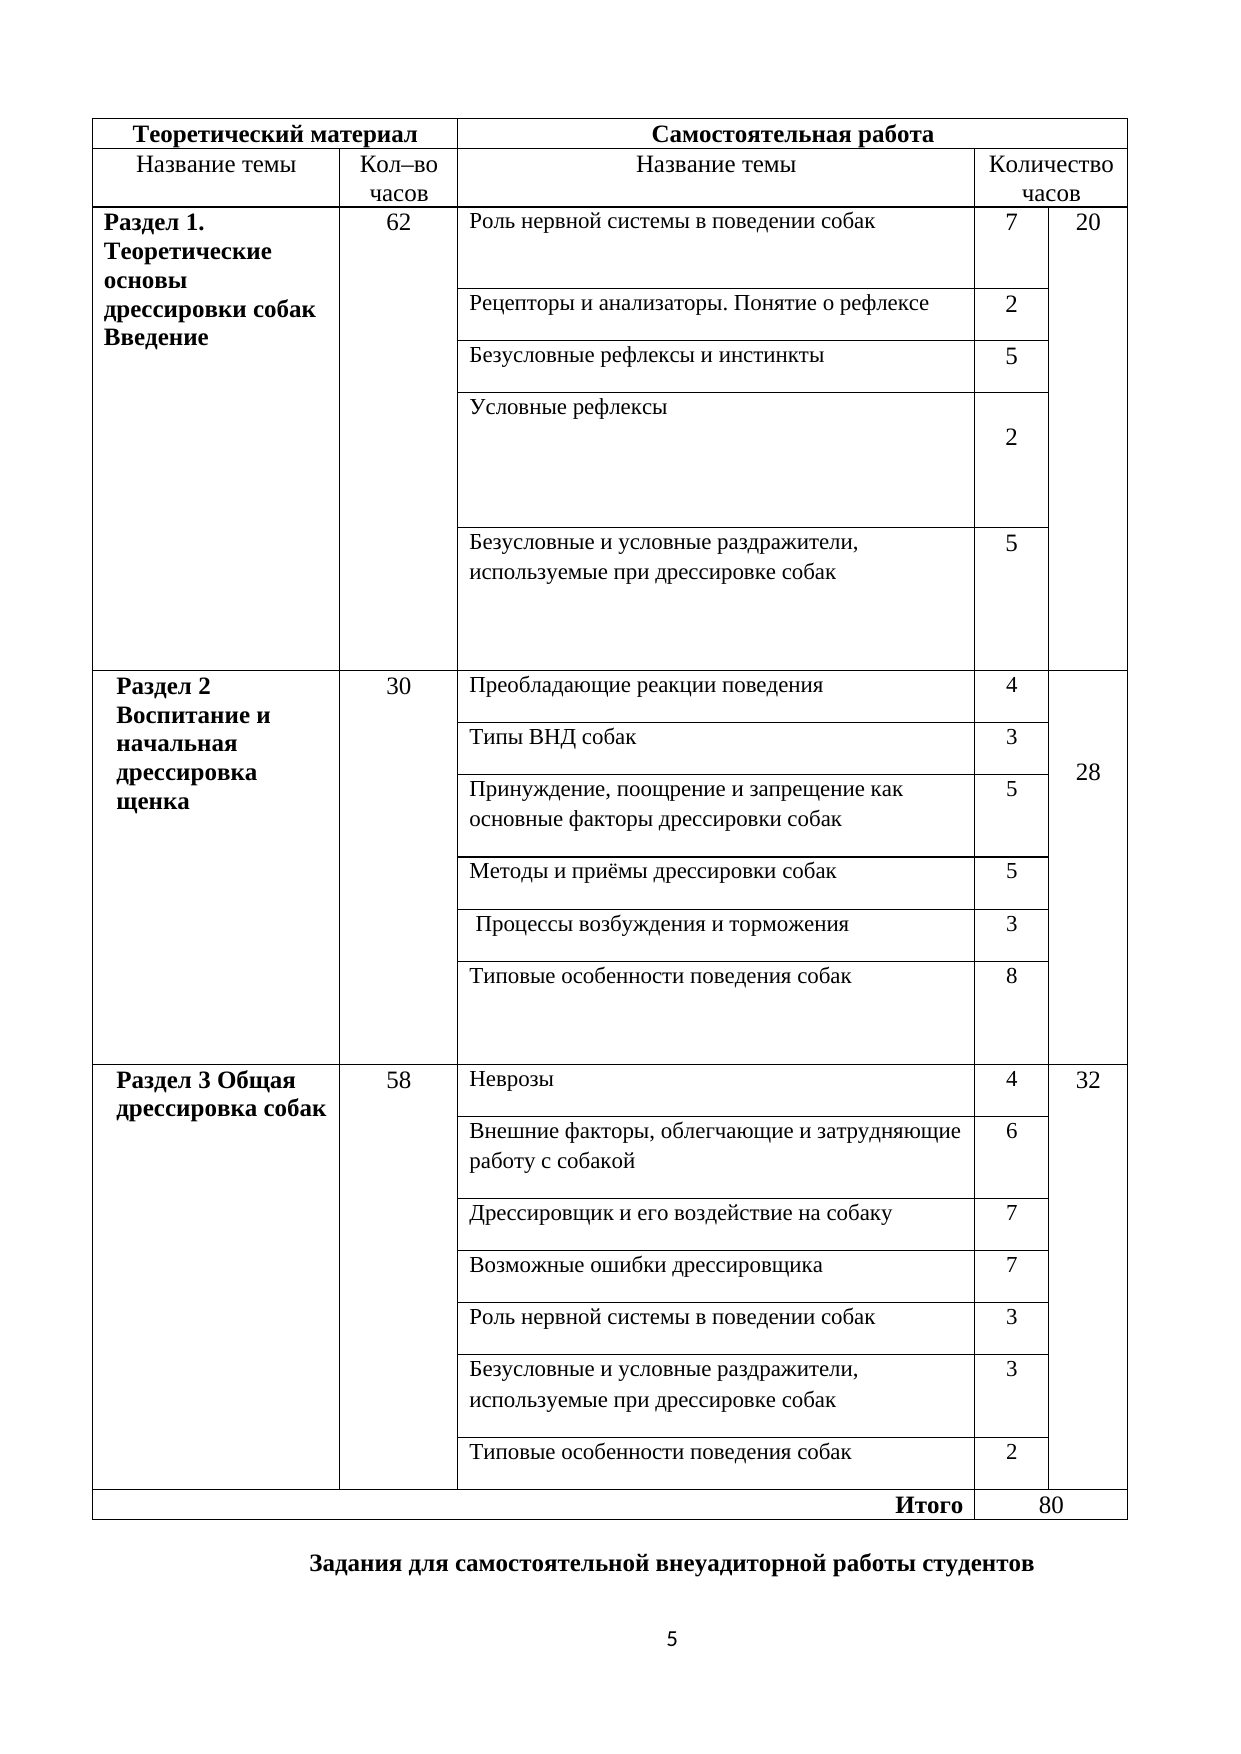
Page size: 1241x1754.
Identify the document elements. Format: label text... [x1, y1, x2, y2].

table_cell Рецепторы и анализаторы. Понятие о рефлексе [458, 289, 974, 340]
table_cell Типовые особенности поведения собак [458, 1438, 974, 1489]
table_cell Название темы [458, 149, 974, 206]
table_cell 2 [975, 289, 1048, 340]
table_cell 8 [975, 962, 1048, 1064]
table_cell 3 [975, 723, 1048, 774]
table_cell 30 [340, 671, 457, 1064]
table_cell 5 [975, 341, 1048, 392]
table_cell Преобладающие реакции поведения [458, 671, 974, 722]
table_cell Название темы [93, 149, 339, 206]
table_cell 3 [975, 910, 1048, 961]
table_cell 5 [975, 528, 1048, 670]
table_cell Методы и приёмы дрессировки собак [458, 858, 974, 908]
table_cell Безусловные и условные раздражители, используемые при дрессировке собак [458, 1355, 974, 1437]
table_cell 5 [975, 858, 1048, 908]
table_header Самостоятельная работа [458, 119, 1127, 148]
table_cell Роль нервной системы в поведении собак [458, 1303, 974, 1354]
table_cell Раздел 3 Общая дрессировка собак [93, 1065, 339, 1489]
table_cell Процессы возбуждения и торможения [458, 910, 974, 961]
table_cell Неврозы [458, 1065, 974, 1116]
table_cell 6 [975, 1117, 1048, 1198]
table_cell 7 [975, 1251, 1048, 1302]
table_cell Типы ВНД собак [458, 723, 974, 774]
table_cell 80 [975, 1490, 1127, 1518]
table_cell Кол–во часов [340, 149, 457, 206]
table_cell 4 [975, 671, 1048, 722]
table_cell Итого [93, 1490, 974, 1518]
table_cell 5 [975, 775, 1048, 856]
table_cell Возможные ошибки дрессировщика [458, 1251, 974, 1302]
table_cell Раздел 2 Воспитание и начальная дрессировка щенка [93, 671, 339, 1064]
table_cell 58 [340, 1065, 457, 1489]
table_cell 3 [975, 1355, 1048, 1437]
table_cell 2 [975, 393, 1048, 527]
table_cell 20 [1049, 208, 1127, 670]
table_cell Роль нервной системы в поведении собак [458, 208, 974, 288]
table_cell Количество часов [975, 149, 1127, 206]
table_cell Раздел 1. Теоретические основы дрессировки собак Введение [93, 208, 339, 670]
table_cell Принуждение, поощрение и запрещение как основные факторы дрессировки собак [458, 775, 974, 856]
table_header Теоретический материал [93, 119, 457, 148]
table_cell Безусловные и условные раздражители, используемые при дрессировке собак [458, 528, 974, 670]
table_cell Безусловные рефлексы и инстинкты [458, 341, 974, 392]
table_cell 3 [975, 1303, 1048, 1354]
text Задания для самостоятельной внеуадиторной работы студентов [177, 1548, 1167, 1577]
table_cell Условные рефлексы [458, 393, 974, 527]
table_cell Дрессировщик и его воздействие на собаку [458, 1199, 974, 1250]
table_cell 7 [975, 208, 1048, 288]
table_cell 32 [1049, 1065, 1127, 1489]
table_cell 62 [340, 208, 457, 670]
table_cell 28 [1049, 671, 1127, 1064]
table_cell 7 [975, 1199, 1048, 1250]
table_cell Типовые особенности поведения собак [458, 962, 974, 1064]
table_cell Внешние факторы, облегчающие и затрудняющие работу с собакой [458, 1117, 974, 1198]
table_cell 4 [975, 1065, 1048, 1116]
table_cell 2 [975, 1438, 1048, 1489]
